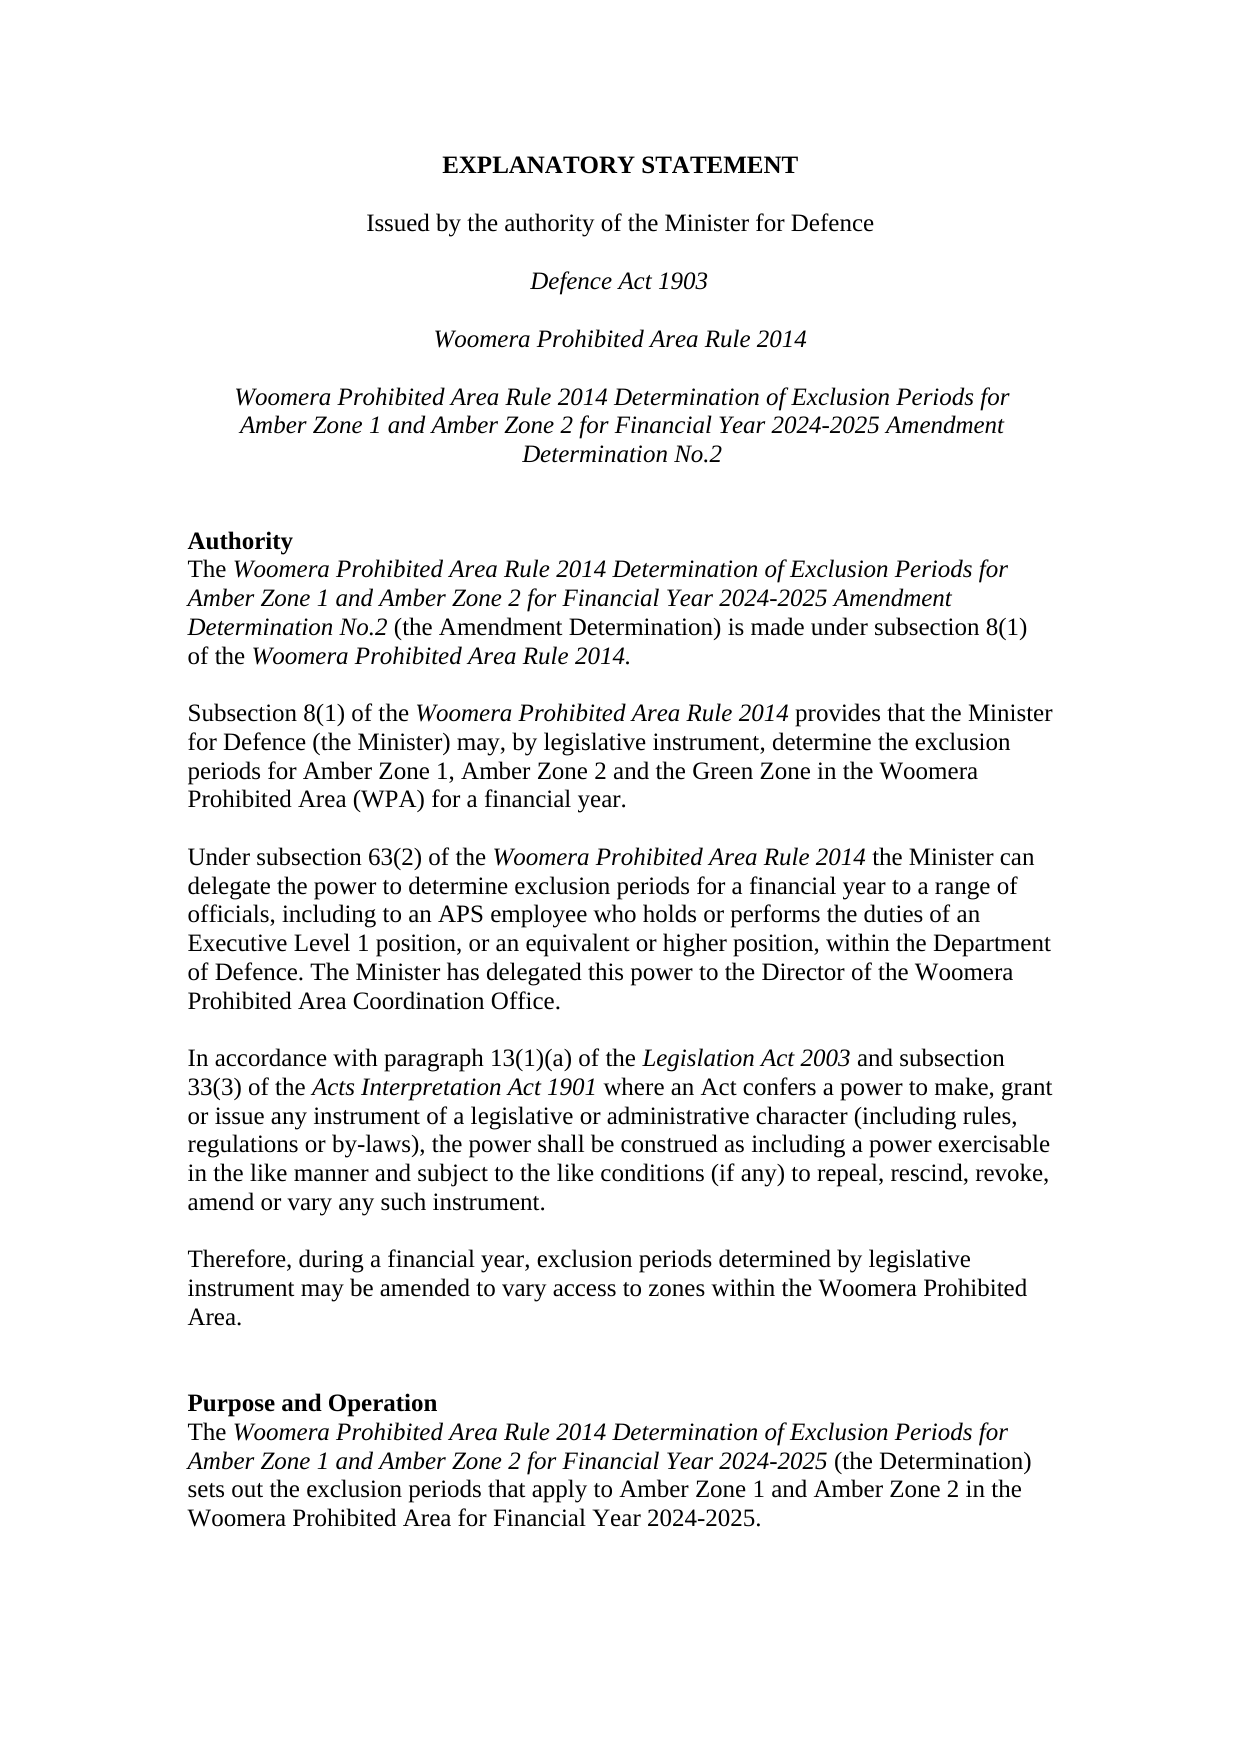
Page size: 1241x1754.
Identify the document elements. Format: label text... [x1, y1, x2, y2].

text Under subsection 63(2) of the Woomera Prohibited Area Rule 2014 the Minister can delegate the power to determine exclusion periods for a financial year to a range of officials, including to an APS employee who holds or performs the duties of an Executive Level 1 position, or an equivalent or higher position, within the Department of Defence. The Minister has delegated this power to the Director of the Woomera Prohibited Area Coordination Office. [187, 842, 1053, 1014]
text Purpose and Operation [187, 1388, 1053, 1417]
text Therefore, during a financial year, exclusion periods determined by legislative instrument may be amended to vary access to zones within the Woomera Prohibited Area. [187, 1244, 1053, 1331]
text The Woomera Prohibited Area Rule 2014 Determination of Exclusion Periods for Amber Zone 1 and Amber Zone 2 for Financial Year 2024-2025 (the Determination) sets out the exclusion periods that apply to Amber Zone 1 and Amber Zone 2 in the Woomera Prohibited Area for Financial Year 2024-2025. [187, 1417, 1053, 1532]
text Defence Act 1903 [187, 266, 1053, 294]
text The Woomera Prohibited Area Rule 2014 Determination of Exclusion Periods for Amber Zone 1 and Amber Zone 2 for Financial Year 2024-2025 Amendment Determination No.2 (the Amendment Determination) is made under subsection 8(1) of the Woomera Prohibited Area Rule 2014. [187, 554, 1053, 669]
text Issued by the authority of the Minister for Defence [187, 208, 1053, 237]
text In accordance with paragraph 13(1)(a) of the Legislation Act 2003 and subsection 33(3) of the Acts Interpretation Act 1901 where an Act confers a power to make, grant or issue any instrument of a legislative or administrative character (including rules, regulations or by-laws), the power shall be construed as including a power exercisable in the like manner and subject to the like conditions (if any) to repeal, rescind, revoke, amend or vary any such instrument. [187, 1043, 1053, 1216]
text Woomera Prohibited Area Rule 2014 Determination of Exclusion Periods for Amber Zone 1 and Amber Zone 2 for Financial Year 2024-2025 Amendment Determination No.2 [232, 382, 1014, 468]
text Subsection 8(1) of the Woomera Prohibited Area Rule 2014 provides that the Minister for Defence (the Minister) may, by legislative instrument, determine the exclusion periods for Amber Zone 1, Amber Zone 2 and the Green Zone in the Woomera Prohibited Area (WPA) for a financial year. [187, 698, 1053, 813]
text EXPLANATORY STATEMENT [187, 150, 1053, 179]
text Authority [187, 526, 1053, 554]
text Woomera Prohibited Area Rule 2014 [187, 324, 1053, 352]
